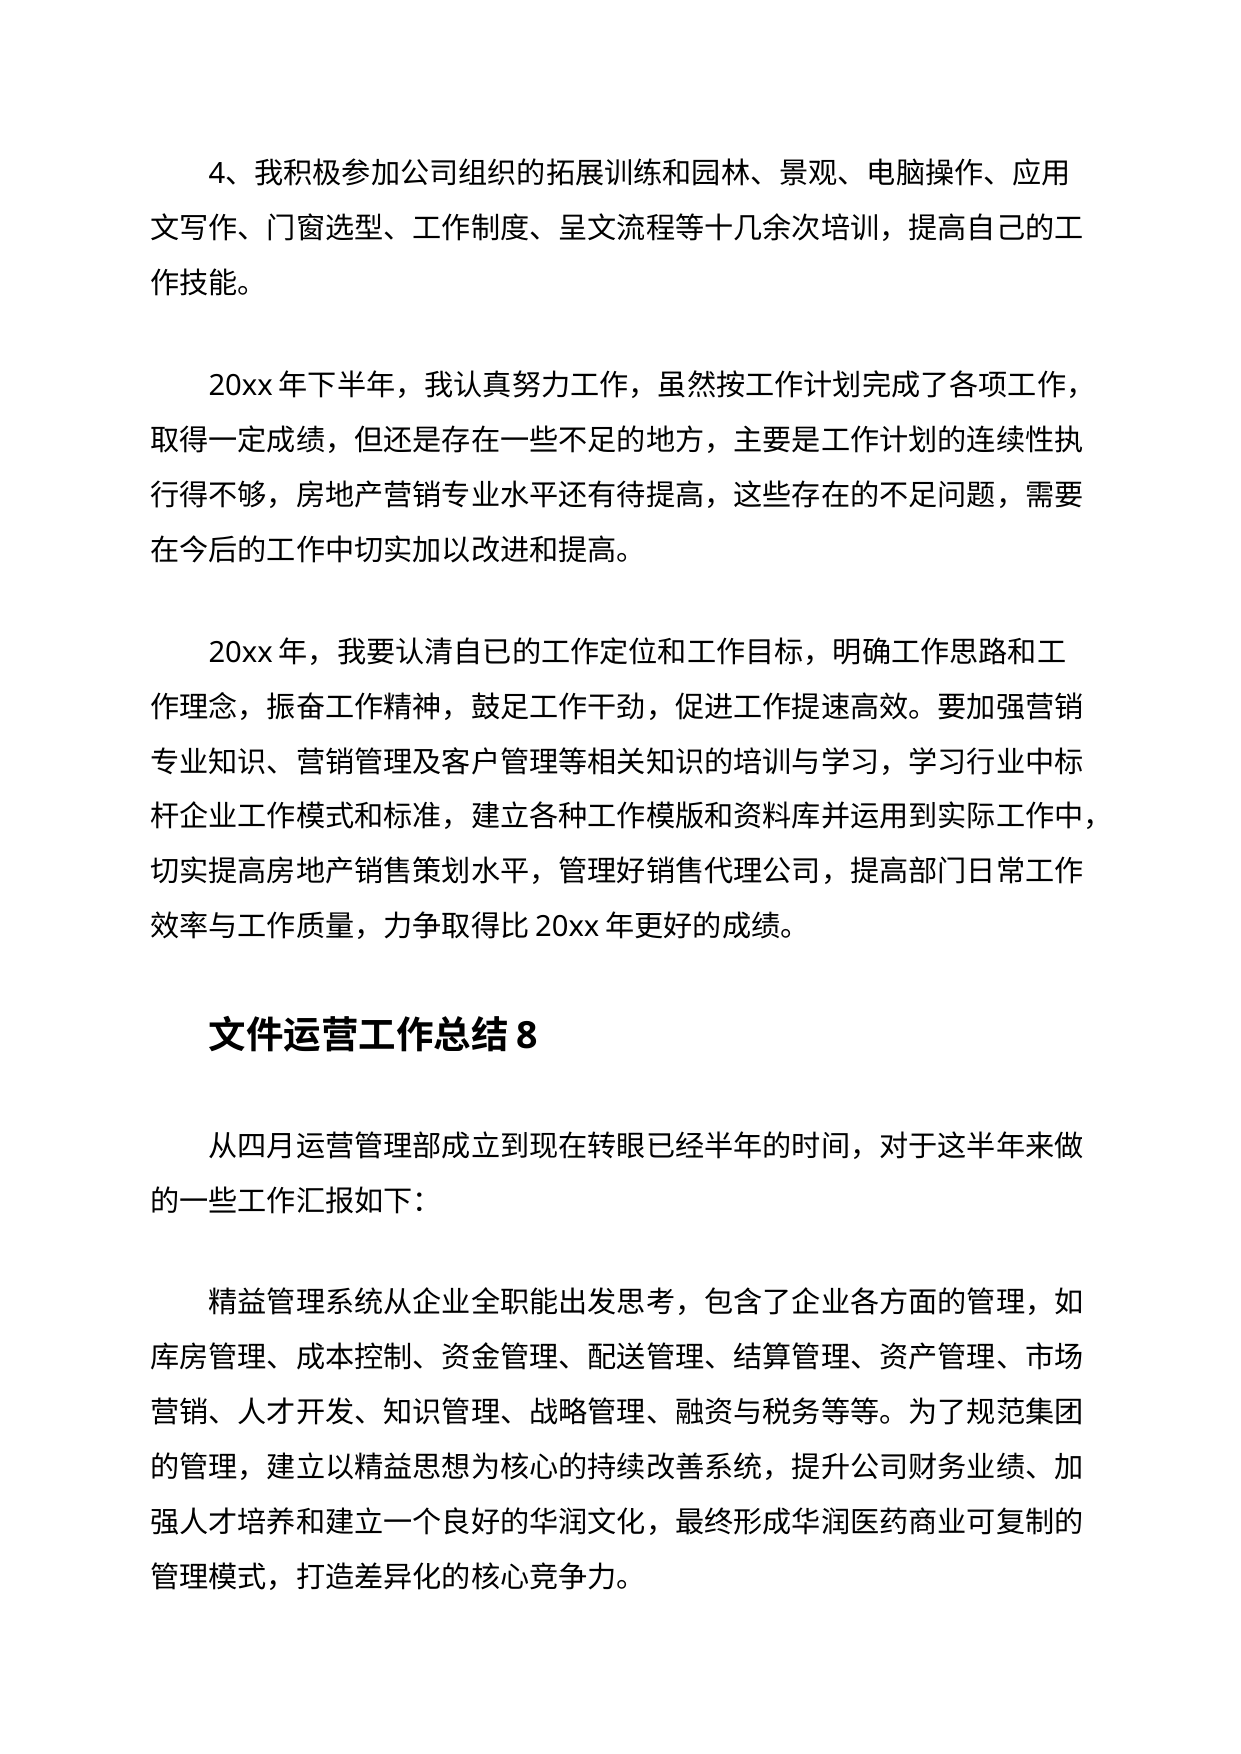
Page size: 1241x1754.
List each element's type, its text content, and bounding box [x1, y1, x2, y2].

text 精益管理系统从企业全职能出发思考，包含了企业各方面的管理，如库房管理、成本控制、资金管理、配送管理、结算管理、资产管理、市场营销、人才开发、知识管理、战略管理、融资与税务等等。为了规范集团的管理，建立以精益思想为核心的持续改善系统，提升公司财务业绩、加强人才培养和建立一个良好的华润文化，最终形成华润医药商业可复制的管理模式，打造差异化的核心竞争力。 [150, 1279, 1090, 1596]
text 文件运营工作总结8 [150, 1005, 1090, 1059]
text 20xx年下半年，我认真努力工作，虽然按工作计划完成了各项工作，取得一定成绩，但还是存在一些不足的地方，主要是工作计划的连续性执行得不够，房地产营销专业水平还有待提高，这些存在的不足问题，需要在今后的工作中切实加以改进和提高。 [150, 362, 1090, 569]
text 20xx年，我要认清自已的工作定位和工作目标，明确工作思路和工作理念，振奋工作精神，鼓足工作干劲，促进工作提速高效。要加强营销专业知识、营销管理及客户管理等相关知识的培训与学习，学习行业中标杆企业工作模式和标准，建立各种工作模版和资料库并运用到实际工作中，切实提高房地产销售策划水平，管理好销售代理公司，提高部门日常工作效率与工作质量，力争取得比20xx年更好的成绩。 [150, 628, 1090, 945]
text 4、我积极参加公司组织的拓展训练和园林、景观、电脑操作、应用文写作、门窗选型、工作制度、呈文流程等十几余次培训，提高自己的工作技能。 [150, 150, 1090, 302]
text 从四月运营管理部成立到现在转眼已经半年的时间，对于这半年来做的一些工作汇报如下： [150, 1122, 1090, 1219]
